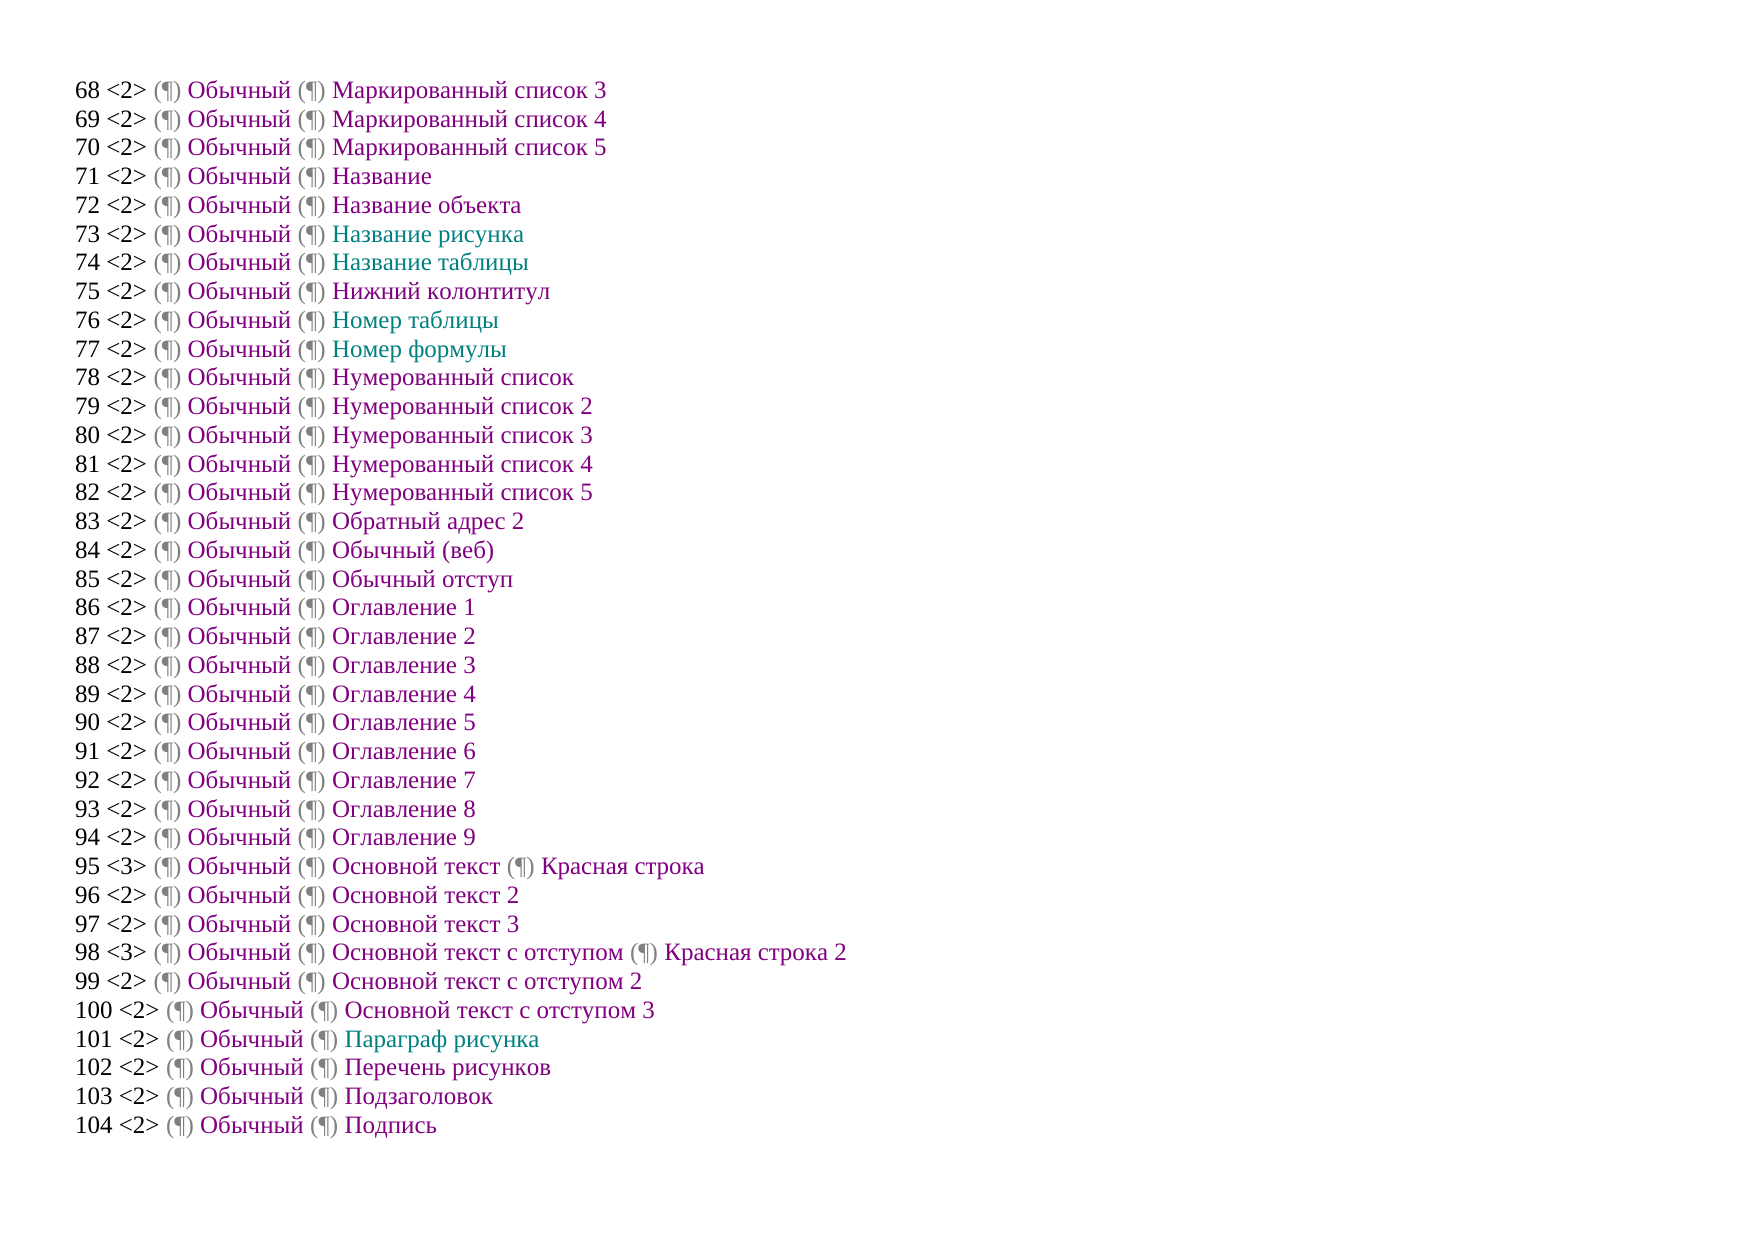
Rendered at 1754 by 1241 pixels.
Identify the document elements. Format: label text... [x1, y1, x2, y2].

text 78 <2> (¶) Обычный (¶) Нумерованный список [75, 362, 1679, 391]
text 95 <3> (¶) Обычный (¶) Основной текст (¶) Красная строка [75, 851, 1679, 880]
text 70 <2> (¶) Обычный (¶) Маркированный список 5 [75, 132, 1679, 161]
text 101 <2> (¶) Обычный (¶) Параграф рисунка [75, 1024, 1679, 1052]
text 87 <2> (¶) Обычный (¶) Оглавление 2 [75, 621, 1679, 650]
text 73 <2> (¶) Обычный (¶) Название рисунка [75, 219, 1679, 247]
text 75 <2> (¶) Обычный (¶) Нижний колонтитул [75, 276, 1679, 305]
text 89 <2> (¶) Обычный (¶) Оглавление 4 [75, 679, 1679, 707]
text 68 <2> (¶) Обычный (¶) Маркированный список 3 [75, 75, 1679, 104]
text 80 <2> (¶) Обычный (¶) Нумерованный список 3 [75, 420, 1679, 449]
text 77 <2> (¶) Обычный (¶) Номер формулы [75, 334, 1679, 362]
text 71 <2> (¶) Обычный (¶) Название [75, 161, 1679, 190]
text 102 <2> (¶) Обычный (¶) Перечень рисунков [75, 1052, 1679, 1081]
text 93 <2> (¶) Обычный (¶) Оглавление 8 [75, 794, 1679, 822]
text 92 <2> (¶) Обычный (¶) Оглавление 7 [75, 765, 1679, 794]
text 69 <2> (¶) Обычный (¶) Маркированный список 4 [75, 104, 1679, 132]
text 72 <2> (¶) Обычный (¶) Название объекта [75, 190, 1679, 219]
text 76 <2> (¶) Обычный (¶) Номер таблицы [75, 305, 1679, 334]
text 82 <2> (¶) Обычный (¶) Нумерованный список 5 [75, 477, 1679, 506]
text 90 <2> (¶) Обычный (¶) Оглавление 5 [75, 707, 1679, 736]
text 98 <3> (¶) Обычный (¶) Основной текст с отступом (¶) Красная строка 2 [75, 937, 1679, 966]
text 81 <2> (¶) Обычный (¶) Нумерованный список 4 [75, 449, 1679, 477]
text 88 <2> (¶) Обычный (¶) Оглавление 3 [75, 650, 1679, 679]
text 79 <2> (¶) Обычный (¶) Нумерованный список 2 [75, 391, 1679, 420]
text 97 <2> (¶) Обычный (¶) Основной текст 3 [75, 909, 1679, 937]
text 94 <2> (¶) Обычный (¶) Оглавление 9 [75, 822, 1679, 851]
text 74 <2> (¶) Обычный (¶) Название таблицы [75, 247, 1679, 276]
text 100 <2> (¶) Обычный (¶) Основной текст с отступом 3 [75, 995, 1679, 1024]
text 99 <2> (¶) Обычный (¶) Основной текст с отступом 2 [75, 966, 1679, 995]
text 86 <2> (¶) Обычный (¶) Оглавление 1 [75, 592, 1679, 621]
text 83 <2> (¶) Обычный (¶) Обратный адрес 2 [75, 506, 1679, 535]
text 104 <2> (¶) Обычный (¶) Подпись [75, 1110, 1679, 1139]
text 84 <2> (¶) Обычный (¶) Обычный (веб) [75, 535, 1679, 564]
text 103 <2> (¶) Обычный (¶) Подзаголовок [75, 1081, 1679, 1110]
text 85 <2> (¶) Обычный (¶) Обычный отступ [75, 564, 1679, 592]
text 96 <2> (¶) Обычный (¶) Основной текст 2 [75, 880, 1679, 909]
text 91 <2> (¶) Обычный (¶) Оглавление 6 [75, 736, 1679, 765]
